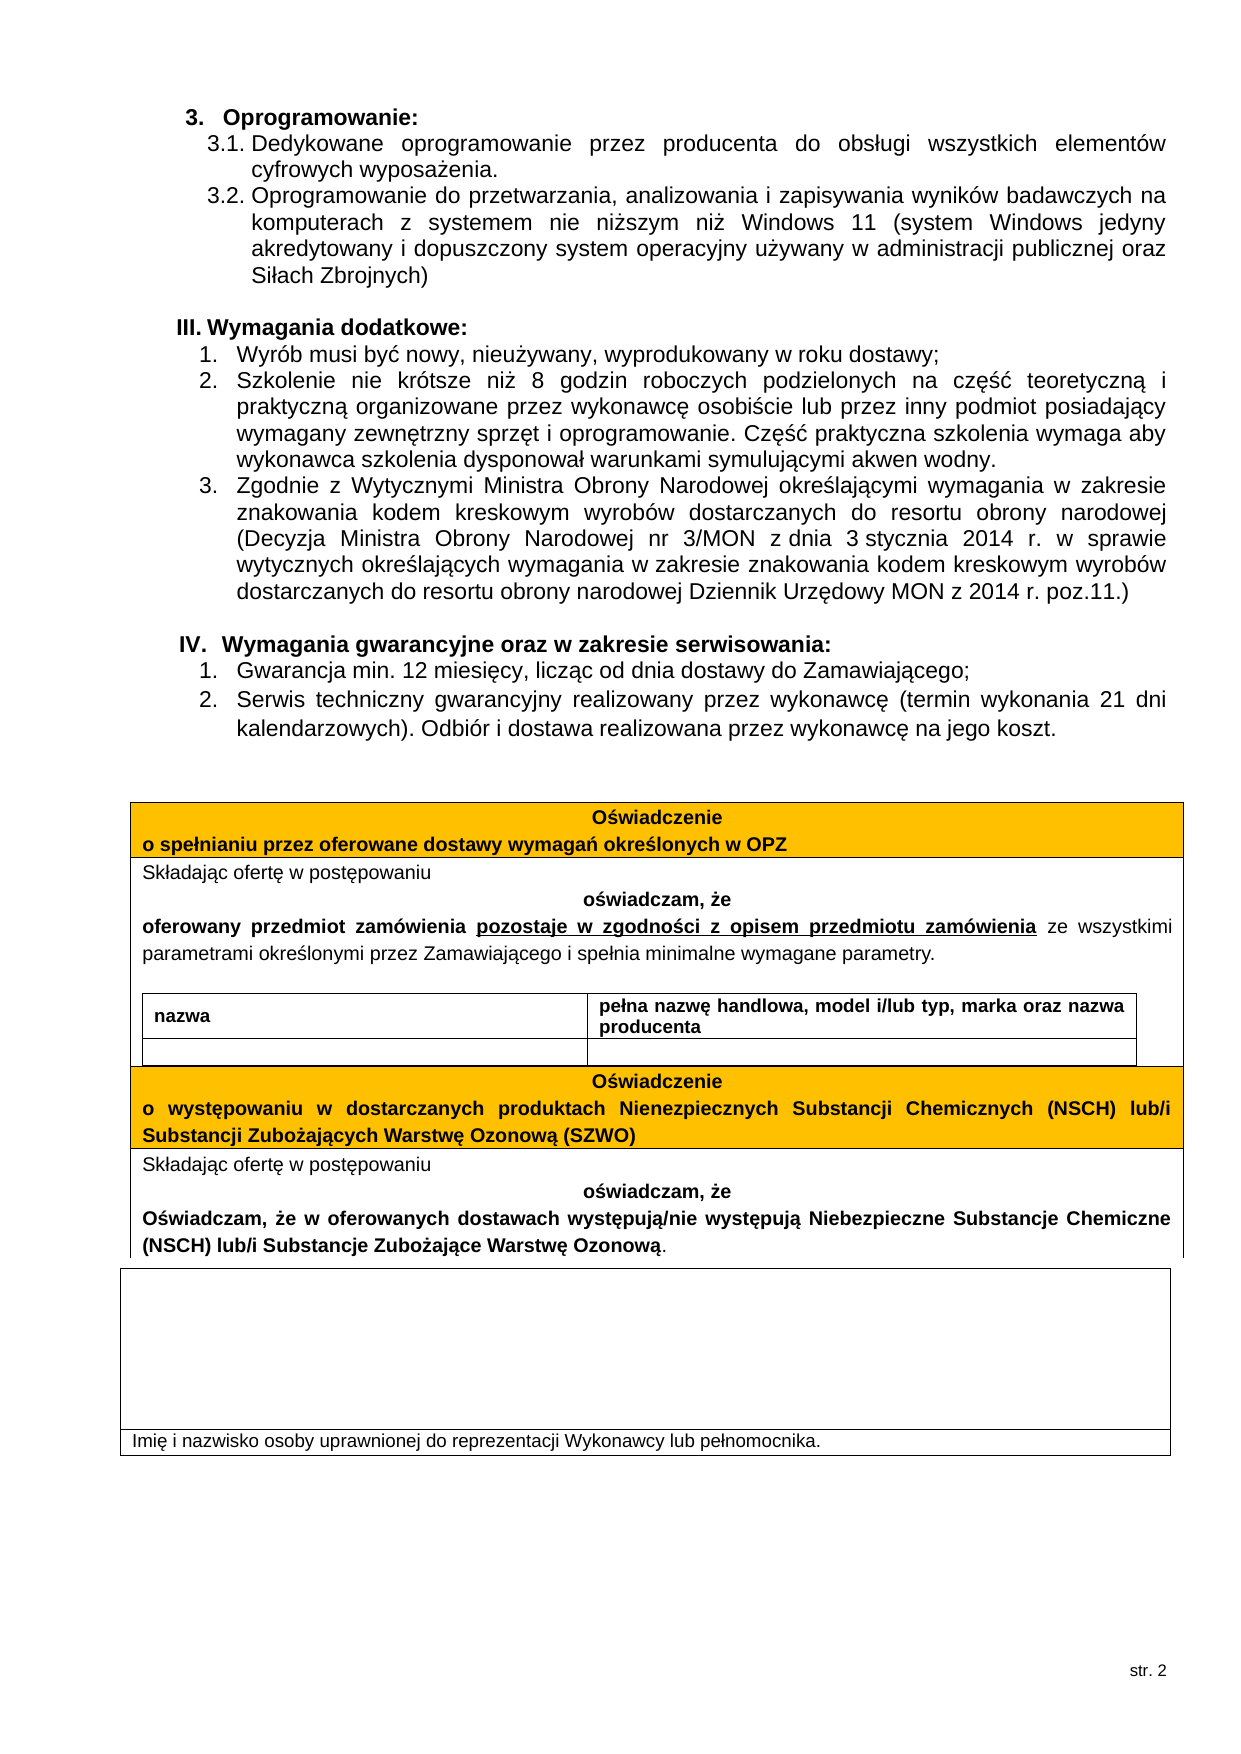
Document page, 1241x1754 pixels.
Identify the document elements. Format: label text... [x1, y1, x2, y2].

list Wyrób musi być nowy, nieużywany, wyprodukowany w roku dostawy; [199, 341, 1167, 367]
list Dedykowane oprogramowanie przez producenta do obsługi wszystkich elementów cyfrowych wyposażenia. [207, 130, 1167, 182]
table_header [121, 1269, 1170, 1429]
list Gwarancja min. 12 miesięcy, licząc od dnia dostawy do Zamawiającego; [199, 657, 1167, 683]
table_cell Składając ofertę w postępowaniu oświadczam, że Oświadczam, że w oferowanych dostawach występują/nie występują Niebezpieczne Substancje Chemiczne (NSCH) lub/i Substancje Zubożające Warstwę Ozonową. [131, 1149, 1183, 1258]
list Zgodnie z Wytycznymi Ministra Obrony Narodowej określającymi wymagania w zakresie znakowania kodem kreskowym wyrobów dostarczanych do resortu obrony narodowej (Decyzja Ministra Obrony Narodowej nr 3/MON z dnia 3 stycznia 2014 r. w sprawie wytycznych określających wymagania w zakresie znakowania kodem kreskowym wyrobów dostarczanych do resortu obrony narodowej Dziennik Urzędowy MON z 2014 r. poz.11.) [199, 472, 1167, 604]
list Serwis techniczny gwarancyjny realizowany przez wykonawcę (termin wykonania 21 dni kalendarzowych). Odbiór i dostawa realizowana przez wykonawcę na jego koszt. [199, 686, 1167, 741]
table_cell Składając ofertę w postępowaniu oświadczam, że oferowany przedmiot zamówienia pozostaje w zgodności z opisem przedmiotu zamówienia ze wszystkimi parametrami określonymi przez Zamawiającego i spełnia minimalne wymagane parametry. [131, 858, 1183, 1066]
list Wymagania gwarancyjne oraz w zakresie serwisowania: [179, 631, 1167, 657]
table_cell Imię i nazwisko osoby uprawnionej do reprezentacji Wykonawcy lub pełnomocnika. [121, 1430, 1170, 1455]
table_cell Oświadczenie o występowaniu w dostarczanych produktach Nienezpiecznych Substancji Chemicznych (NSCH) lub/i Substancji Zubożających Warstwę Ozonową (SZWO) [131, 1067, 1183, 1148]
list Oprogramowanie: [185, 103, 1167, 130]
table_header Oświadczenie o spełnianiu przez oferowane dostawy wymagań określonych w OPZ [131, 803, 1183, 857]
list Wymagania dodatkowe: [176, 314, 1167, 341]
list Szkolenie nie krótsze niż 8 godzin roboczych podzielonych na część teoretyczną i praktyczną organizowane przez wykonawcę osobiście lub przez inny podmiot posiadający wymagany zewnętrzny sprzęt i oprogramowanie. Część praktyczna szkolenia wymaga aby wykonawca szkolenia dysponował warunkami symulującymi akwen wodny. [199, 367, 1167, 472]
list Oprogramowanie do przetwarzania, analizowania i zapisywania wyników badawczych na komputerach z systemem nie niższym niż Windows 11 (system Windows jedyny akredytowany i dopuszczony system operacyjny używany w administracji publicznej oraz Siłach Zbrojnych) [207, 182, 1167, 288]
